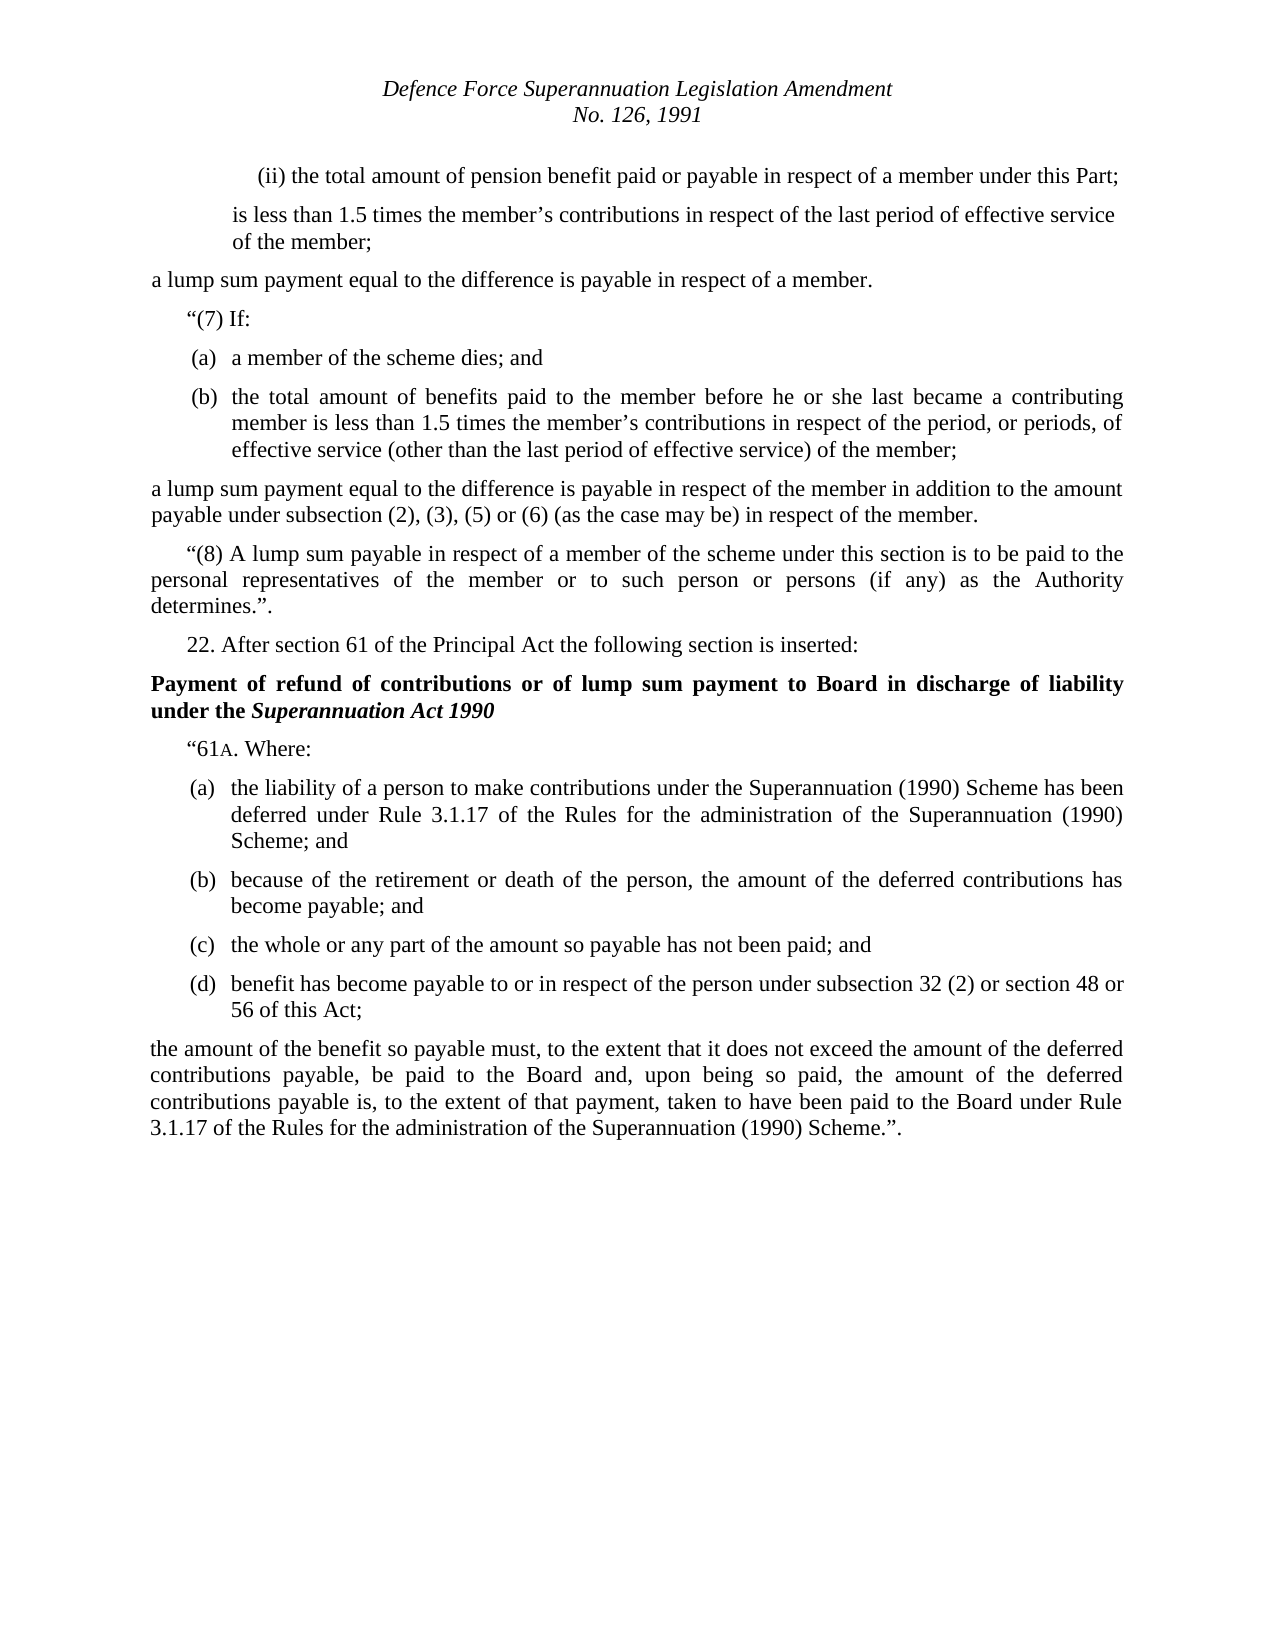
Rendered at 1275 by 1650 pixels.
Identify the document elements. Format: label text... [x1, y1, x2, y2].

list the liability of a person to make contributions under the Superannuation (1990) Scheme has been deferred under Rule 3.1.17 of the Rules for the administration of the Superannuation (1990) Scheme; and [189, 774, 1125, 853]
text “61a. Where: [186, 736, 1125, 762]
text (ii) the total amount of pension benefit paid or payable in respect of a member under this Part; [257, 162, 1125, 189]
list the whole or any part of the amount so payable has not been paid; and [189, 931, 1125, 957]
list the total amount of benefits paid to the member before he or she last became a contributing member is less than 1.5 times the member’s contributions in respect of the period, or periods, of effective service (other than the last period of effective service) of the member; [191, 383, 1125, 462]
text “(8) A lump sum payable in respect of a member of the scheme under this section is to be paid to the personal representatives of the member or to such person or persons (if any) as the Authority determines.”. [151, 540, 1125, 619]
text the amount of the benefit so payable must, to the extent that it does not exceed the amount of the deferred contributions payable, be paid to the Board and, upon being so paid, the amount of the deferred contributions payable is, to the extent of that payment, taken to have been paid to the Board under Rule 3.1.17 of the Rules for the administration of the Superannuation (1990) Scheme.”. [150, 1035, 1125, 1141]
text Payment of refund of contributions or of lump sum payment to Board in discharge of liability under the Superannuation Act 1990 [151, 670, 1125, 723]
text 22. After section 61 of the Principal Act the following section is inserted: [151, 631, 1125, 658]
list benefit has become payable to or in respect of the person under subsection 32 (2) or section 48 or 56 of this Act; [189, 970, 1125, 1023]
text a lump sum payment equal to the difference is payable in respect of the member in addition to the amount payable under subsection (2), (3), (5) or (6) (as the case may be) in respect of the member. [151, 475, 1125, 527]
list a member of the scheme dies; and [191, 344, 1125, 371]
text “(7) If: [186, 305, 1125, 332]
list because of the retirement or death of the person, the amount of the deferred contributions has become payable; and [189, 866, 1125, 919]
text is less than 1.5 times the member’s contributions in respect of the last period of effective service of the member; [232, 201, 1125, 254]
text a lump sum payment equal to the difference is payable in respect of a member. [151, 267, 1125, 293]
